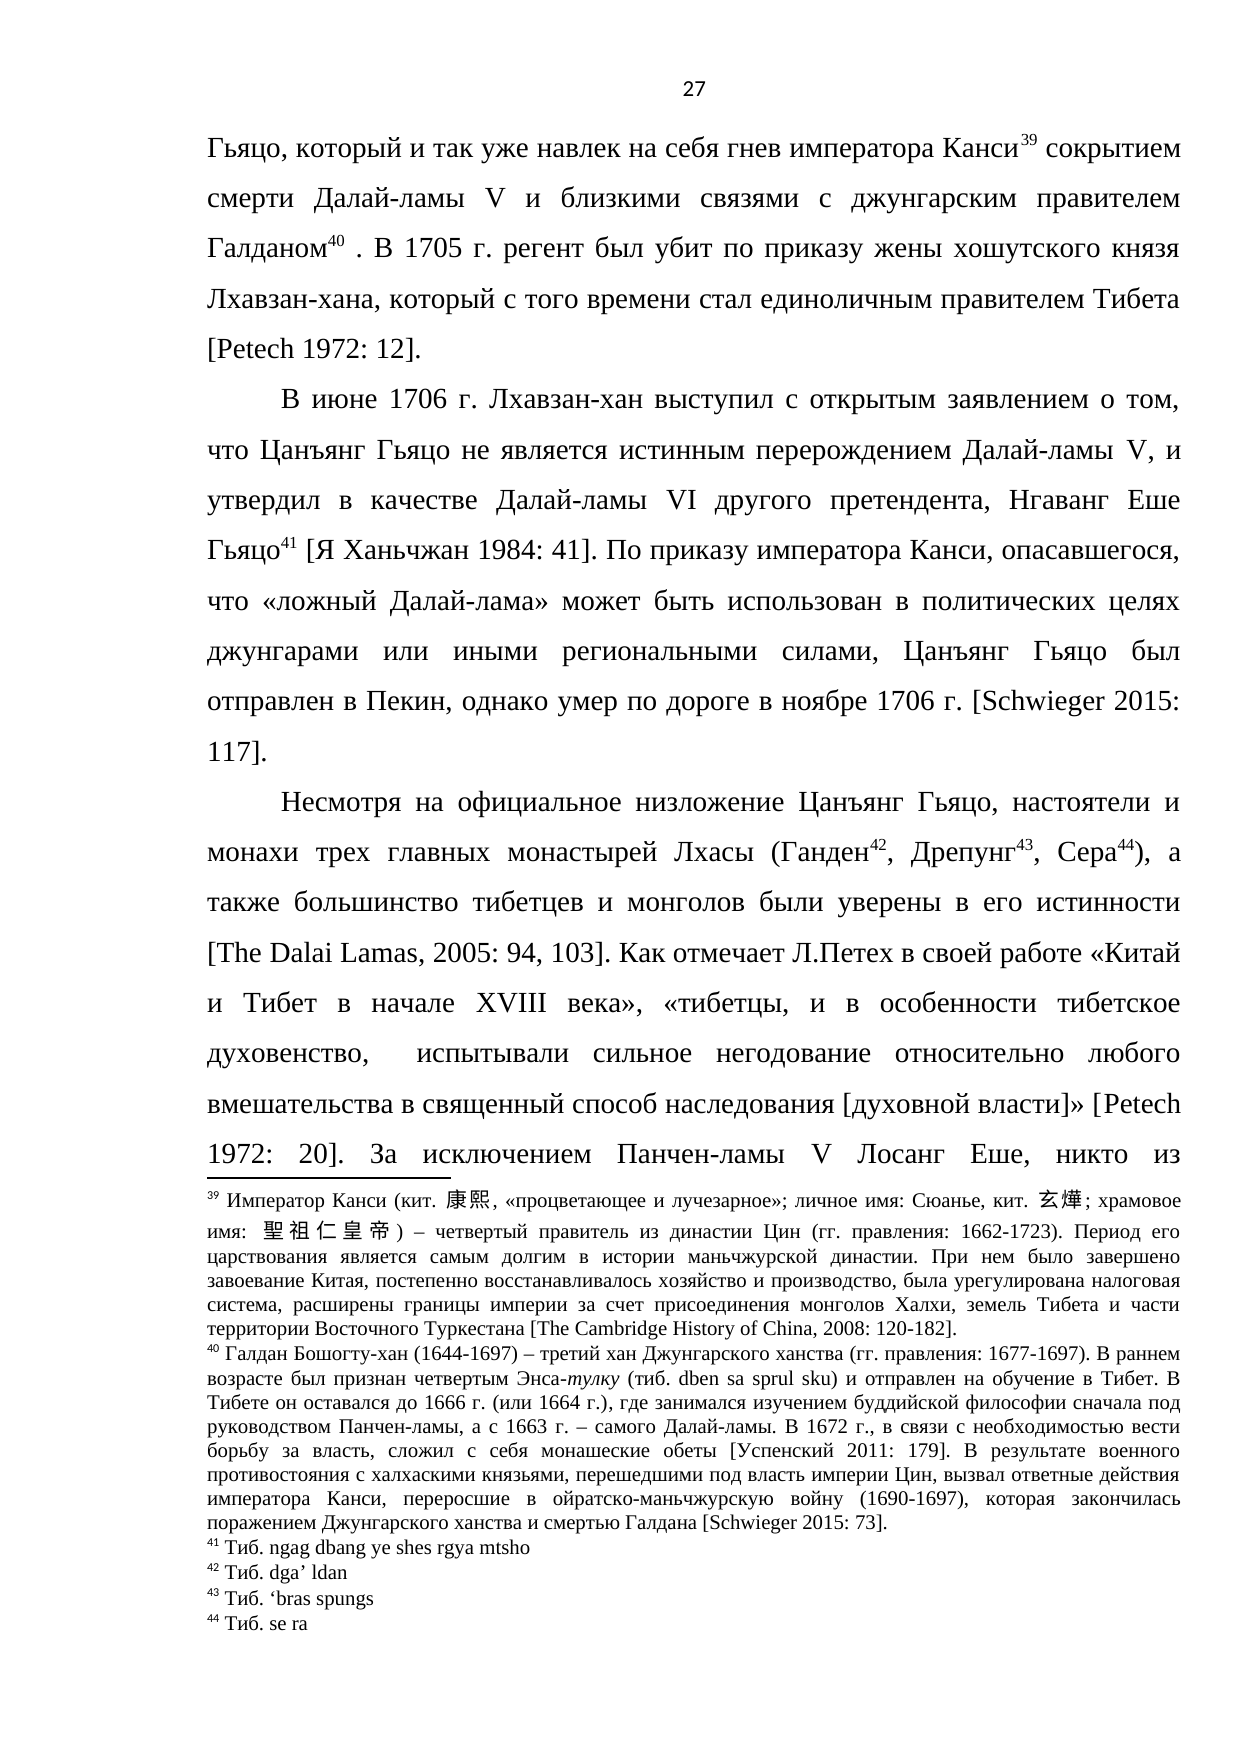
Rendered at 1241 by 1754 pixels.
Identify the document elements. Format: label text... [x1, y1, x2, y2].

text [207, 130, 1181, 365]
text В июне 1706 г. Лхавзан-хан выступил с открытым заявлением о том, что Цанъянг Гьяцо не является истинным перерождением Далай-ламы V, и утвердил в качестве Далай-ламы VI другого претендента, Нгаванг Еше Гьяцо [Я Ханьчжан 1984: 41]. По приказу императора Канси, опасавшегося, что «ложный Далай-лама» может быть использован в политических целях джунгарами или иными региональными силами, Цанъянг Гьяцо был отправлен в Пекин, однако умер по дороге в ноябре 1706 г. [Schwieger 2015: 117]. [207, 381, 1181, 767]
text Несмотря на официальное низложение Цанъянг Гьяцо, настоятели и монахи трех главных монастырей Лхасы (Ганден, Дрепунг, Сера), а также большинство тибетцев и монголов были уверены в его истинности [The Dalai Lamas, 2005: 94, 103]. Как отмечает Л.Петех в своей работе «Китай и Тибет в начале XVIII века», «тибетцы, и в особенности тибетское духовенство, испытывали сильное негодование относительно любого вмешательства в священный способ наследования [духовной власти]» [Petech 1972: 20]. За исключением Панчен-ламы V Лосанг Еше, никто из представителей духовной элиты Тибета не признал Нгаванг Еше Гьяцо истинным перерождением Далай-ламы V [Schwieger 2015: 117]. Настоятели крупных монастырей и простые монахи были недовольны сложившимся положением, не в последнюю очередь из-за сокращения числа паломников в Центральном Тибете и, соответственно, уменьшения доходов монастырей [Там же]. [207, 784, 1181, 1170]
